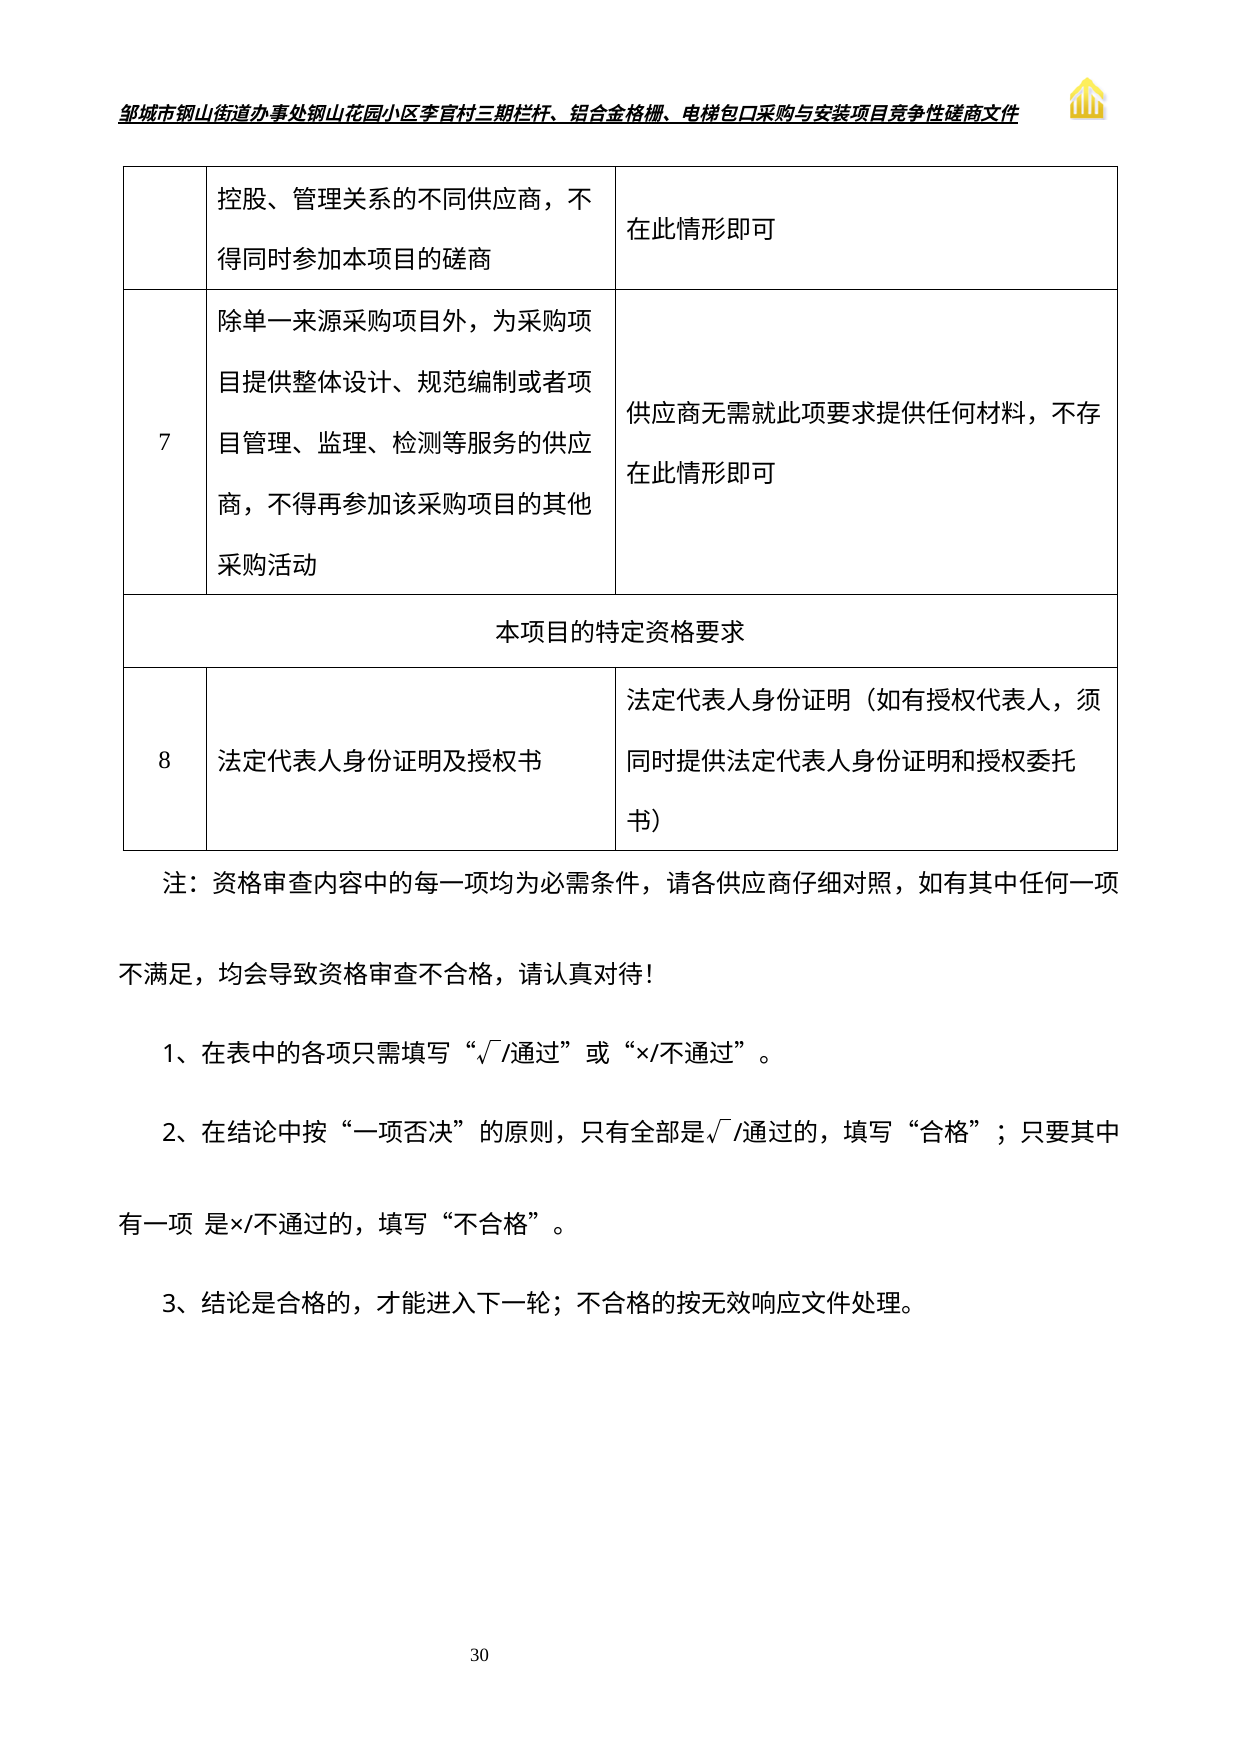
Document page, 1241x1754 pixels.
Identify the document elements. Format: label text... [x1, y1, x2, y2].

table_cell 8 [124, 668, 206, 850]
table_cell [207, 167, 615, 288]
picture [1060, 73, 1115, 122]
table_cell 法定代表人身份证明（如有授权代表人，须同时提供法定代表人身份证明和授权委托书） [616, 668, 1117, 850]
text 2、在结论中按“一项否决”的原则，只有全部是√/通过的，填写“合格”；只要其中有一项 是×/不通过的，填写“不合格”。 [118, 1101, 1122, 1253]
text 注：资格审查内容中的每一项均为必需条件，请各供应商仔细对照，如有其中任何一项不满足，均会导致资格审查不合格，请认真对待！ [118, 851, 1122, 1003]
table_cell 本项目的特定资格要求 [124, 595, 1117, 667]
text 3、结论是合格的，才能进入下一轮；不合格的按无效响应文件处理。 [118, 1271, 1122, 1332]
table_cell 7 [124, 290, 206, 594]
table_cell 除单一来源采购项目外，为采购项目提供整体设计、规范编制或者项目管理、监理、检测等服务的供应商，不得再参加该采购项目的其他采购活动 [207, 290, 615, 594]
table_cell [616, 167, 1117, 288]
table_cell 6 [124, 167, 206, 288]
text 1、在表中的各项只需填写“√/通过”或“×/不通过”。 [118, 1022, 1122, 1082]
table_cell 法定代表人身份证明及授权书 [207, 668, 615, 850]
table_cell 供应商无需就此项要求提供任何材料，不存在此情形即可 [616, 290, 1117, 594]
